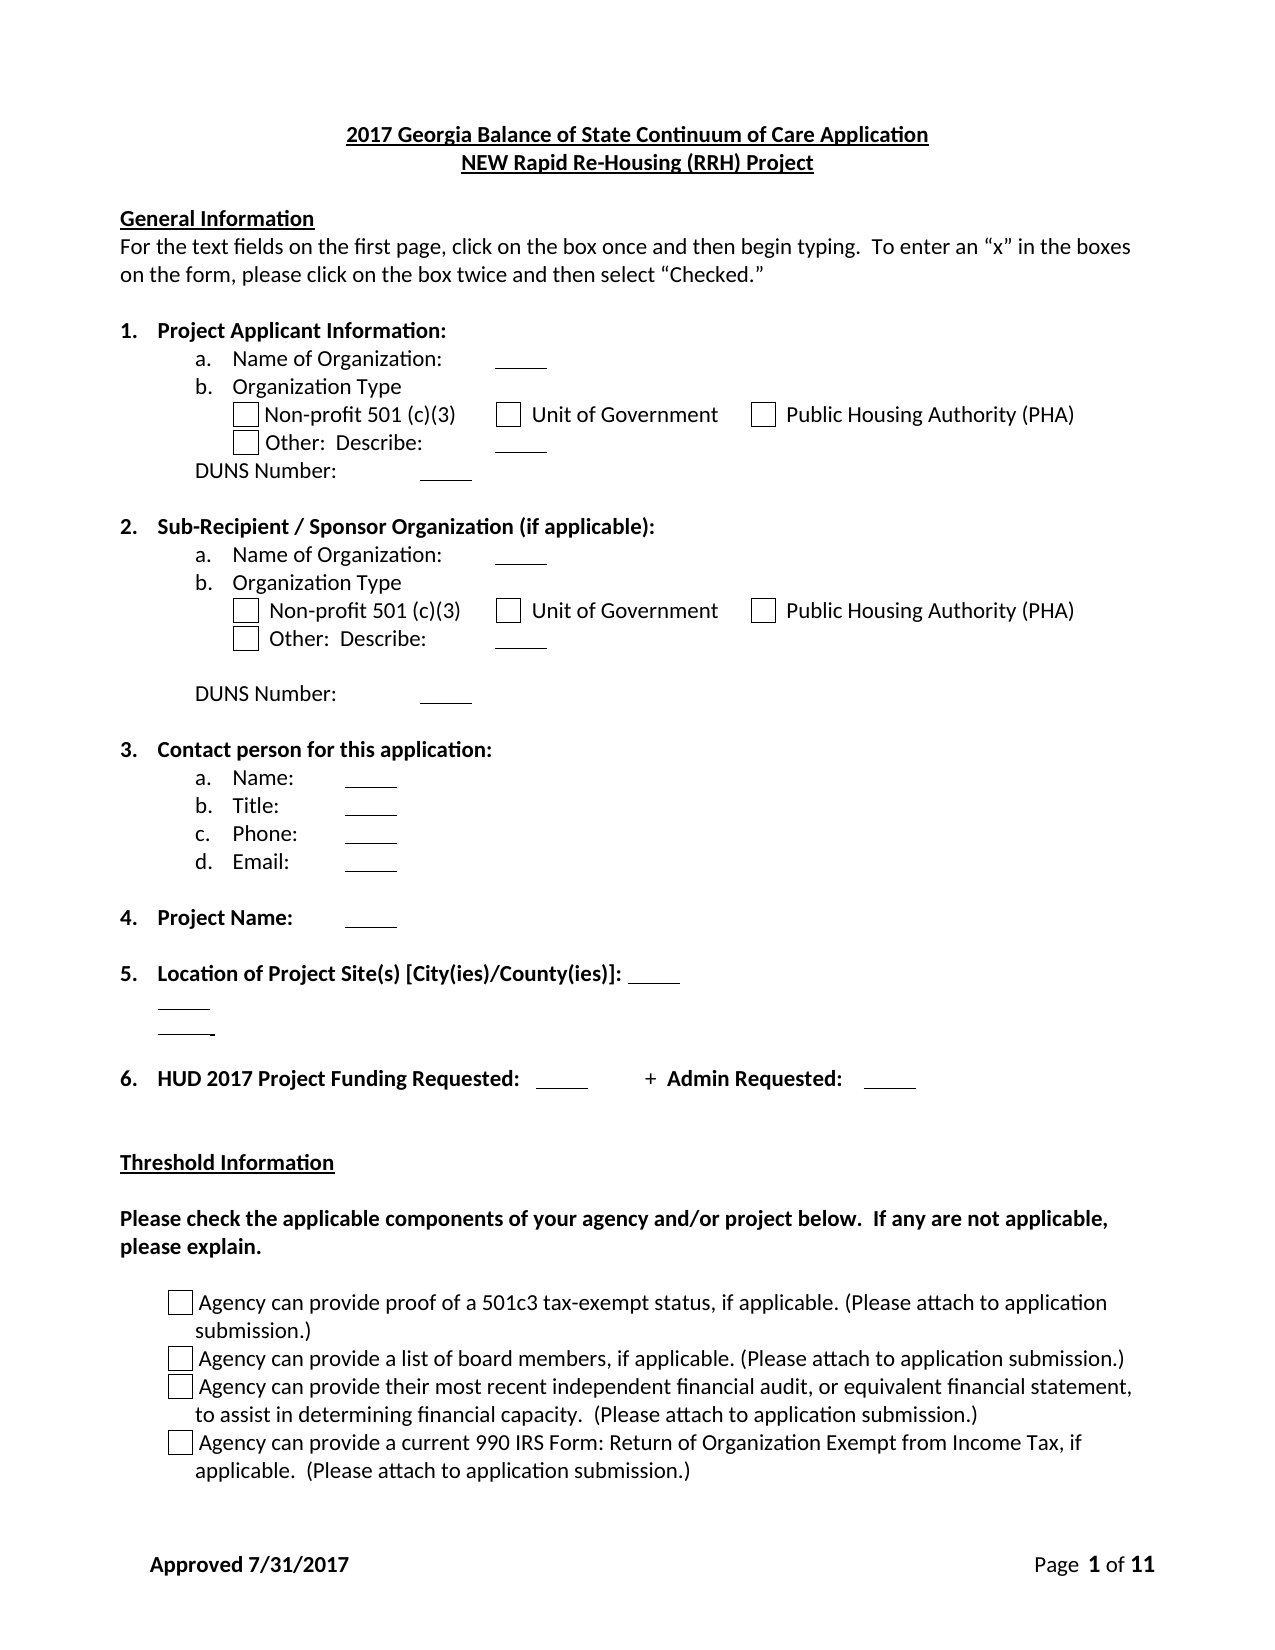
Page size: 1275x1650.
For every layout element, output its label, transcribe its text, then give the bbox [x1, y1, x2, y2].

list Project Name: [120, 903, 1155, 931]
list Organization Type [195, 372, 1155, 400]
list Non-profit 501 (c)(3) Unit of Government Public Housing Authority (PHA) [232, 400, 1155, 428]
text General Information [120, 204, 1155, 232]
list Organization Type [195, 568, 1155, 596]
list Phone: [195, 819, 1155, 847]
list Sub-Recipient / Sponsor Organization (if applicable): [120, 512, 1155, 540]
list Project Applicant Information: [120, 316, 1155, 344]
list HUD 2017 Project Funding Requested: + Admin Requested: [120, 1064, 1155, 1092]
list Name: [195, 763, 1155, 791]
list Other: Describe: [232, 624, 1155, 652]
text Agency can provide their most recent independent financial audit, or equivalent financial statement, to assist in determining financial capacity. (Please attach to application submission.) [167, 1372, 1155, 1428]
text DUNS Number: [120, 679, 1155, 707]
text Please check the applicable components of your agency and/or project below. If any are not applicable, please explain. [120, 1204, 1155, 1260]
text Threshold Information [120, 1148, 1155, 1176]
text For the text fields on the first page, click on the box once and then begin typing. To enter an “x” in the boxes on the form, please click on the box twice and then select “Checked.” [120, 232, 1155, 288]
list Other: Describe: [232, 428, 1155, 456]
text Agency can provide proof of a 501c3 tax-exempt status, if applicable. (Please attach to application submission.) [167, 1288, 1155, 1344]
text Agency can provide a list of board members, if applicable. (Please attach to application submission.) [167, 1344, 1155, 1372]
list Email: [195, 847, 1155, 875]
list Non-profit 501 (c)(3) Unit of Government Public Housing Authority (PHA) [232, 596, 1155, 624]
list Contact person for this application: [120, 735, 1155, 763]
text Agency can provide a current 990 IRS Form: Return of Organization Exempt from Income Tax, if applicable. (Please attach to application submission.) [167, 1428, 1155, 1484]
text NEW Rapid Re-Housing (RRH) Project [120, 148, 1155, 176]
list Name of Organization: [195, 540, 1155, 568]
text DUNS Number: [120, 456, 1155, 484]
text 2017 Georgia Balance of State Continuum of Care Application [120, 120, 1155, 148]
list Location of Project Site(s) [City(ies)/County(ies)]: [120, 959, 1155, 987]
list Title: [195, 791, 1155, 819]
list Name of Organization: [195, 344, 1155, 372]
